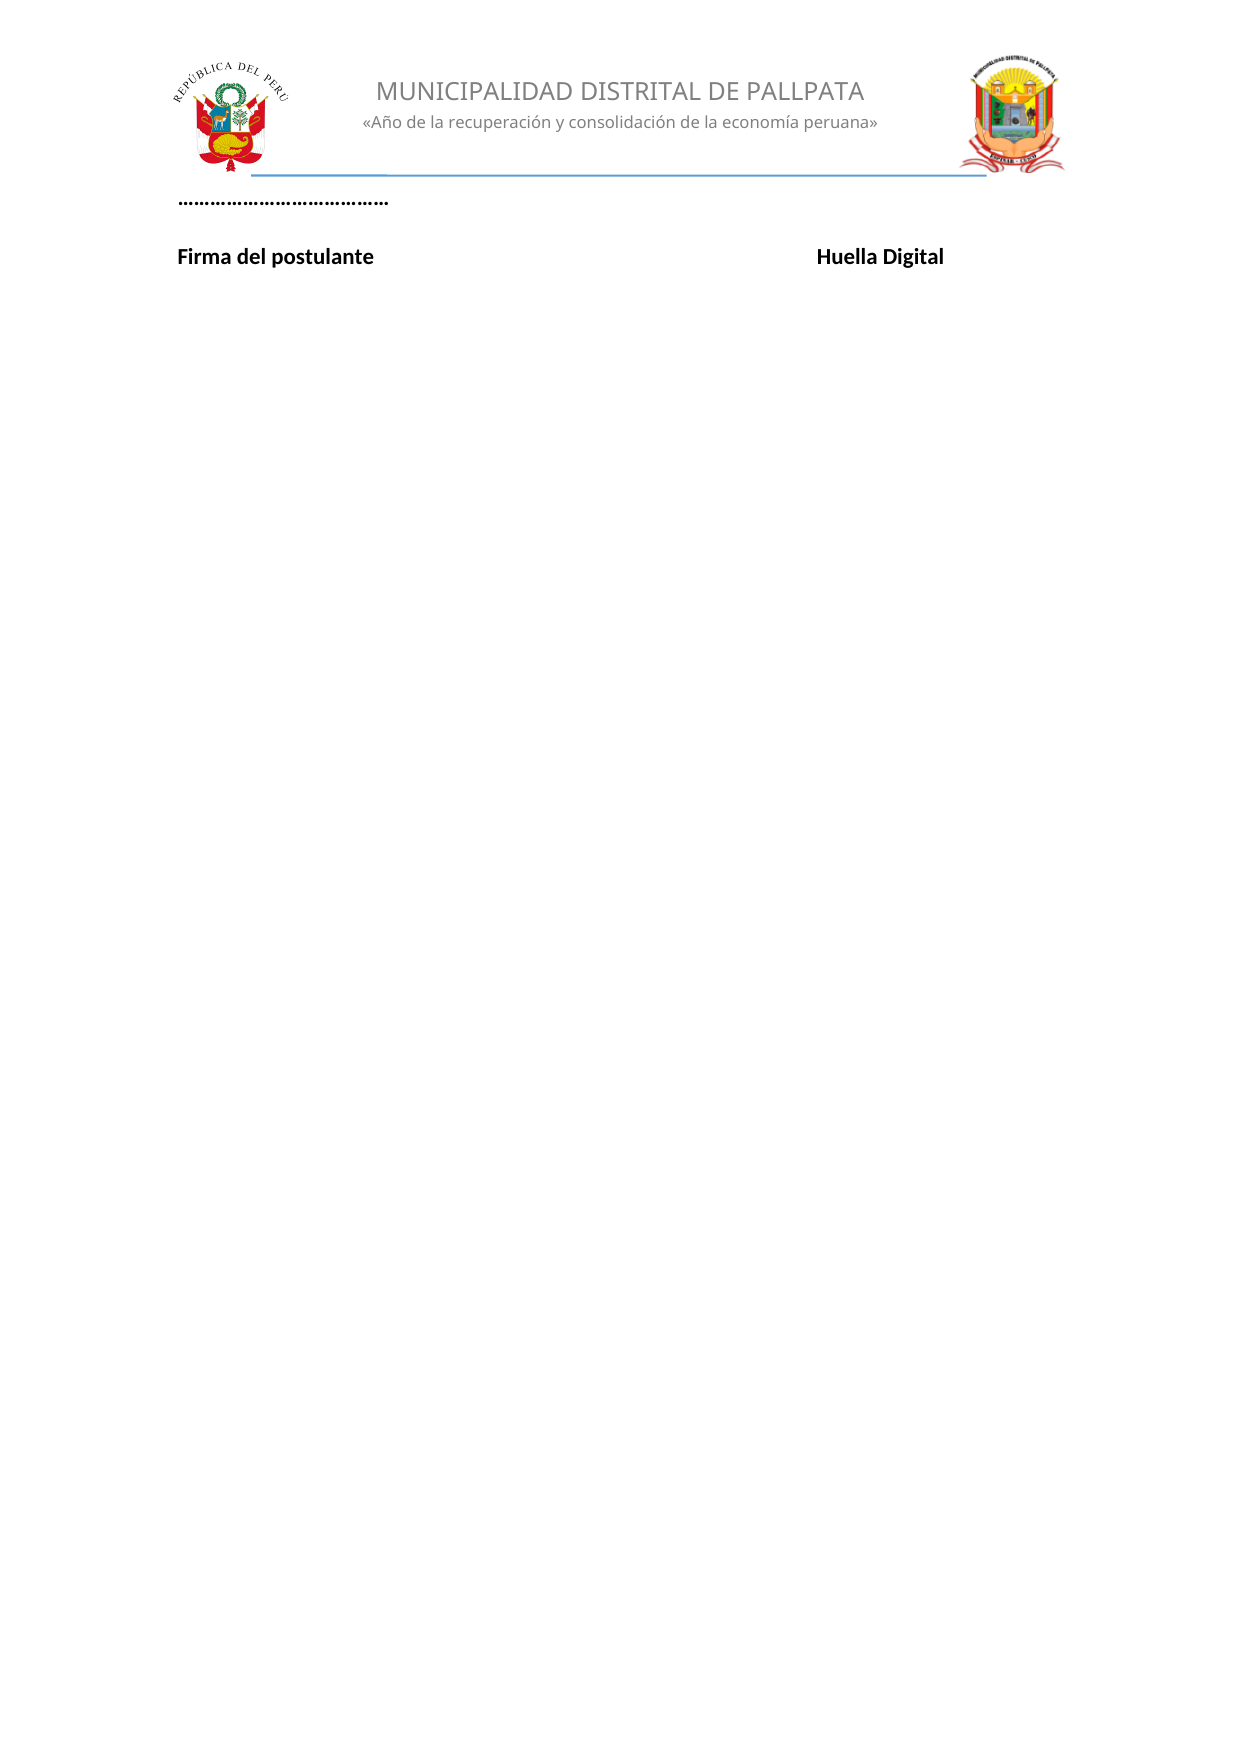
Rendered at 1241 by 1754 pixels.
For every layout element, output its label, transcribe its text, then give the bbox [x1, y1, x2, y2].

text ………………………………… [177, 183, 1063, 211]
text Firma del postulante Huella Digital [177, 242, 1063, 270]
picture [172, 61, 289, 172]
picture [948, 47, 1071, 173]
